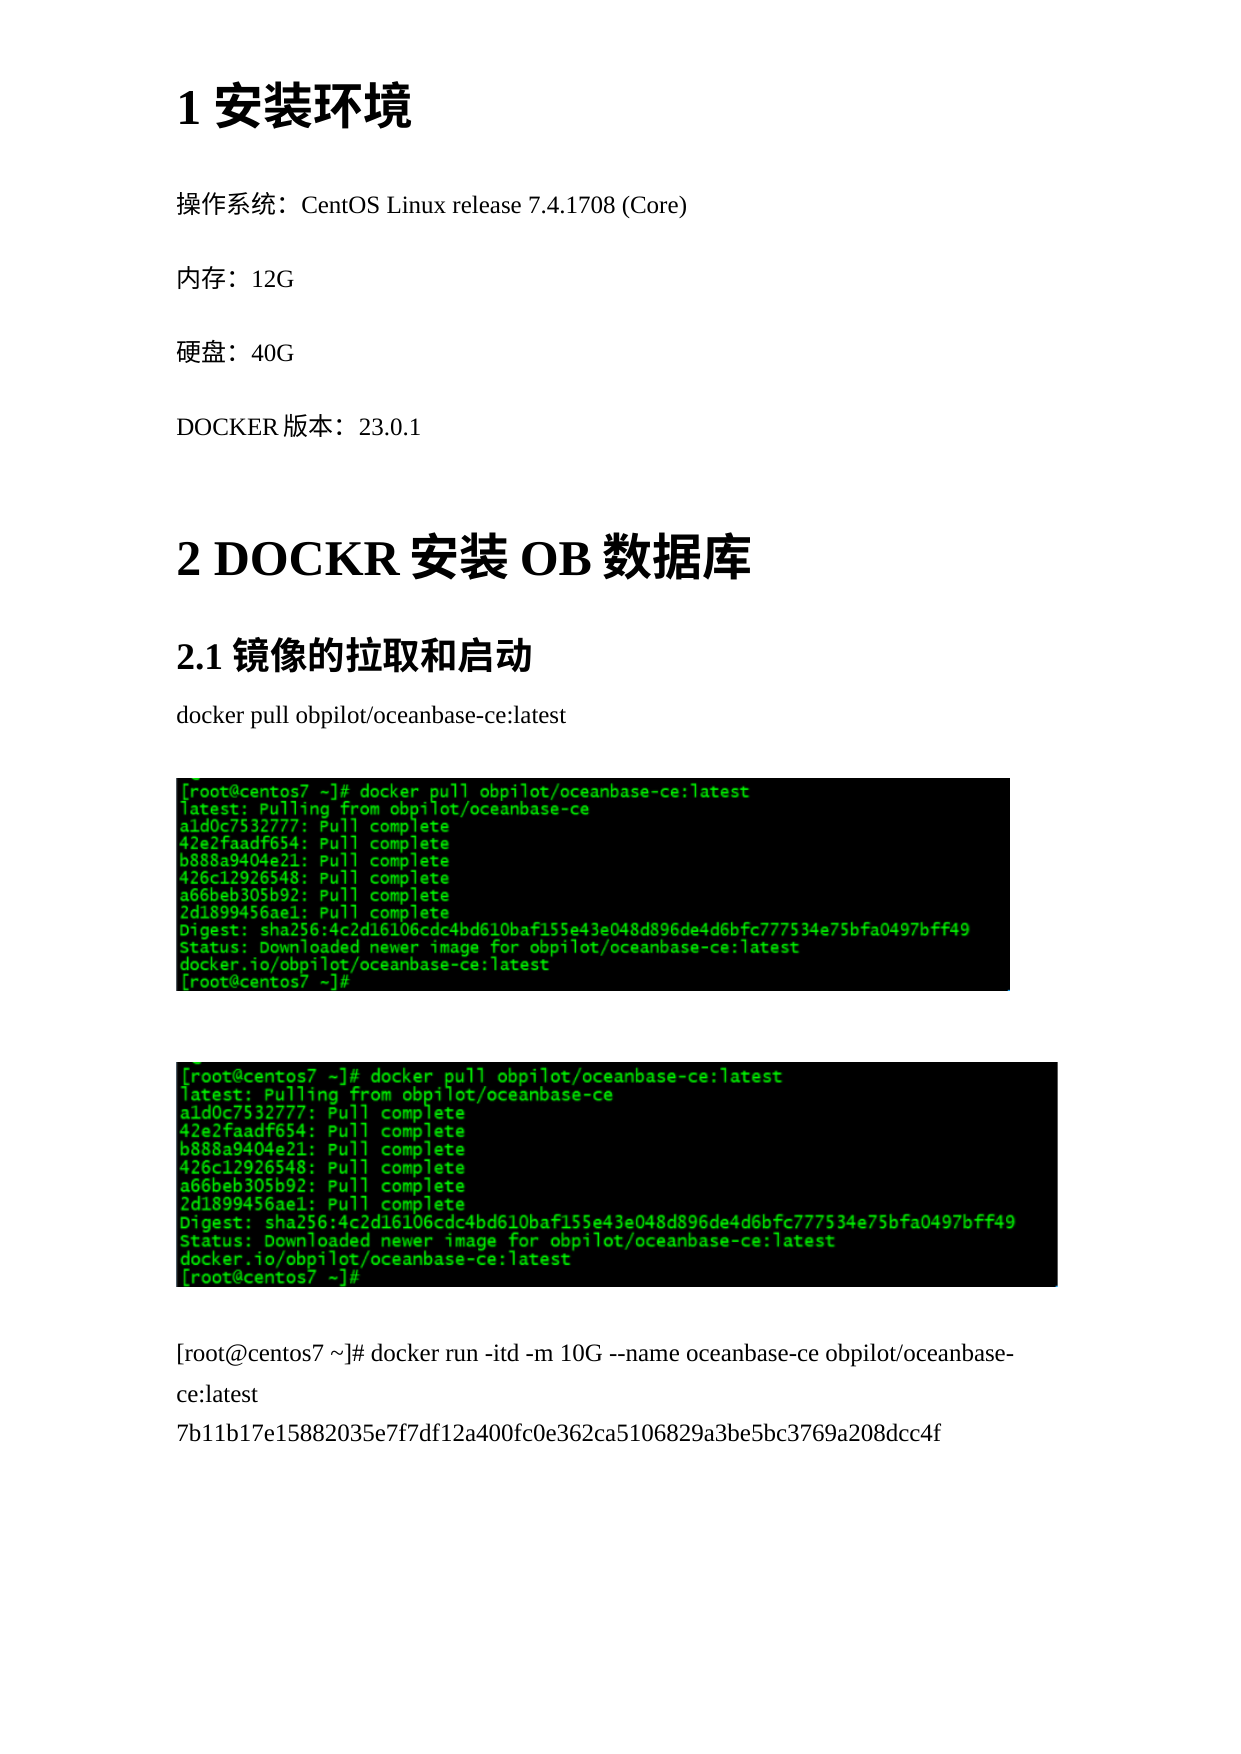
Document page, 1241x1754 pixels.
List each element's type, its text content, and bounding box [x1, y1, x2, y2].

text 硬盘：40G [176, 318, 1064, 383]
text 操作系统：CentOS Linux release 7.4.1708 (Core) [176, 170, 1064, 235]
text docker pull obpilot/oceanbase-ce:latest [176, 699, 1064, 731]
text 7b11b17e15882035e7f7df12a400fc0e362ca5106829a3be5bc3769a208dcc4f [176, 1416, 1064, 1449]
picture [176, 778, 1010, 991]
subtitle 2.1 镜像的拉取和启动 [176, 620, 1064, 685]
subtitle 2 DOCKR安装OB数据库 [176, 505, 1064, 602]
picture [176, 1062, 1058, 1287]
subtitle 1 安装环境 [176, 54, 1064, 152]
text DOCKER版本：23.0.1 [176, 392, 1064, 457]
text 内存：12G [176, 244, 1064, 309]
text [root@centos7 ~]# docker run -itd -m 10G --name oceanbase-ce obpilot/oceanbase-ce:latest [176, 1336, 1064, 1409]
